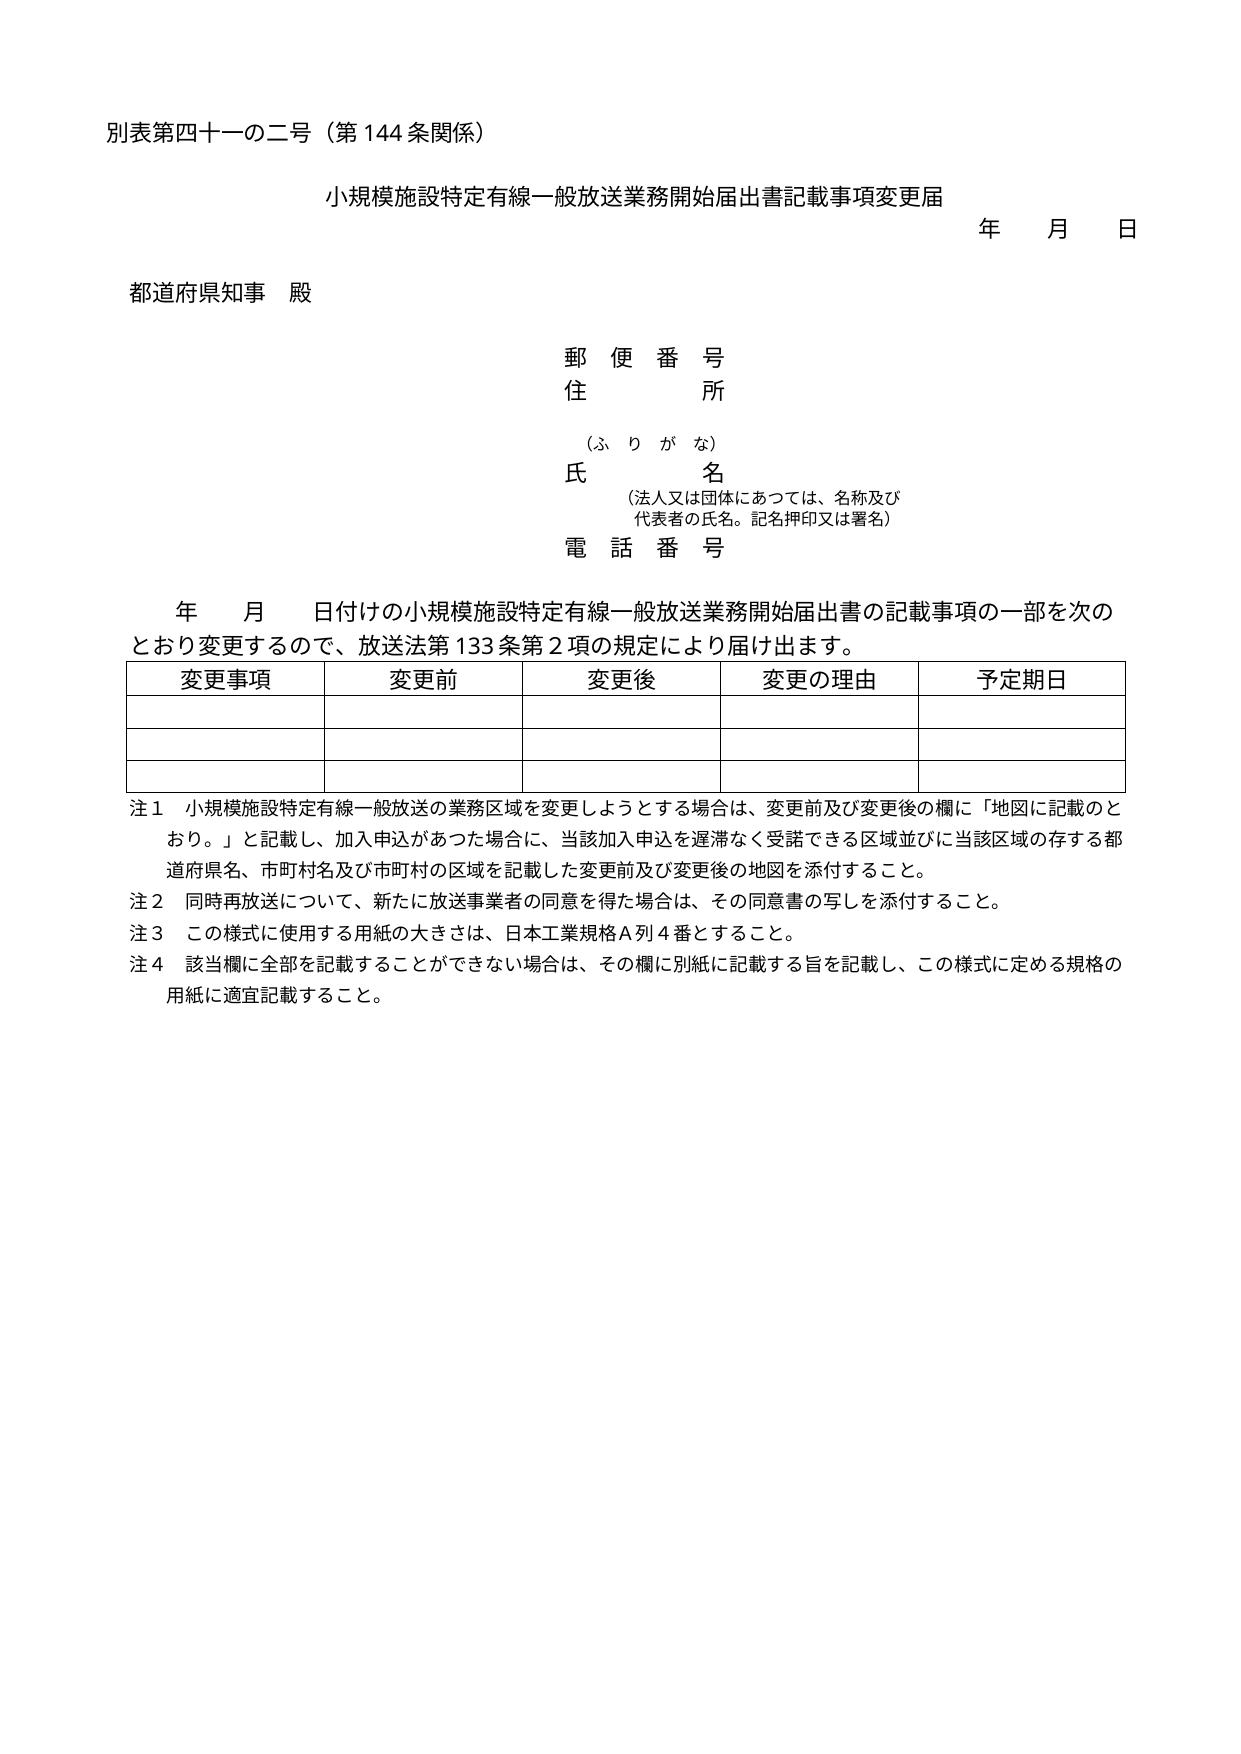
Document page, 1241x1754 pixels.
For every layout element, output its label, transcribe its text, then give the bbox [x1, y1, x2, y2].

text 別表第四十一の二号（第144条関係） [106, 114, 1163, 148]
text 注３ この様式に使用する用紙の大きさは、日本工業規格Ａ列４番とすること。 [129, 918, 1140, 945]
text 年 月 日付けの小規模施設特定有線一般放送業務開始届出書の記載事項の一部を次の [129, 594, 1163, 627]
table_cell [523, 761, 720, 792]
text 氏 名 [564, 455, 1163, 488]
table_cell [523, 729, 720, 760]
text 年 月 日 [106, 212, 1139, 244]
table_cell [721, 761, 918, 792]
text 電 話 番 号 [564, 530, 1163, 563]
table_header 予定期日 [919, 662, 1125, 695]
text とおり変更するので、放送法第133条第２項の規定により届け出ます。 [106, 627, 1163, 661]
table_cell [325, 761, 522, 792]
text 代表者の氏名。記名押印又は署名） [617, 509, 1163, 530]
text 小規模施設特定有線一般放送業務開始届出書記載事項変更届 [106, 179, 1163, 212]
table_cell [919, 696, 1125, 727]
text 注１ 小規模施設特定有線一般放送の業務区域を変更しようとする場合は、変更前及び変更後の欄に「地図に記載のとおり。」と記載し、加入申込があつた場合に、当該加入申込を遅滞なく受諾できる区域並びに当該区域の存する都道府県名、市町村名及び市町村の区域を記載した変更前及び変更後の地図を添付すること。 [129, 793, 1140, 883]
table_cell [325, 696, 522, 727]
text 注２ 同時再放送について、新たに放送事業者の同意を得た場合は、その同意書の写しを添付すること。 [129, 887, 1140, 914]
table_cell [127, 729, 324, 760]
text （ふ り が な） [576, 434, 1163, 455]
table_header 変更の理由 [721, 662, 918, 695]
table_cell [325, 729, 522, 760]
text 郵 便 番 号 [106, 339, 1163, 373]
table_header 変更事項 [127, 662, 324, 695]
text 住 所 [564, 373, 1163, 406]
table_cell [127, 696, 324, 727]
table_header 変更前 [325, 662, 522, 695]
text 都道府県知事 殿 [106, 275, 1163, 308]
text 注４ 該当欄に全部を記載することができない場合は、その欄に別紙に記載する旨を記載し、この様式に定める規格の用紙に適宜記載すること。 [129, 949, 1140, 1008]
table_cell [919, 729, 1125, 760]
table_cell [523, 696, 720, 727]
table_cell [721, 696, 918, 727]
table_header 変更後 [523, 662, 720, 695]
table_cell [919, 761, 1125, 792]
text （法人又は団体にあつては、名称及び [617, 488, 1163, 509]
table_cell [127, 761, 324, 792]
table_cell [721, 729, 918, 760]
